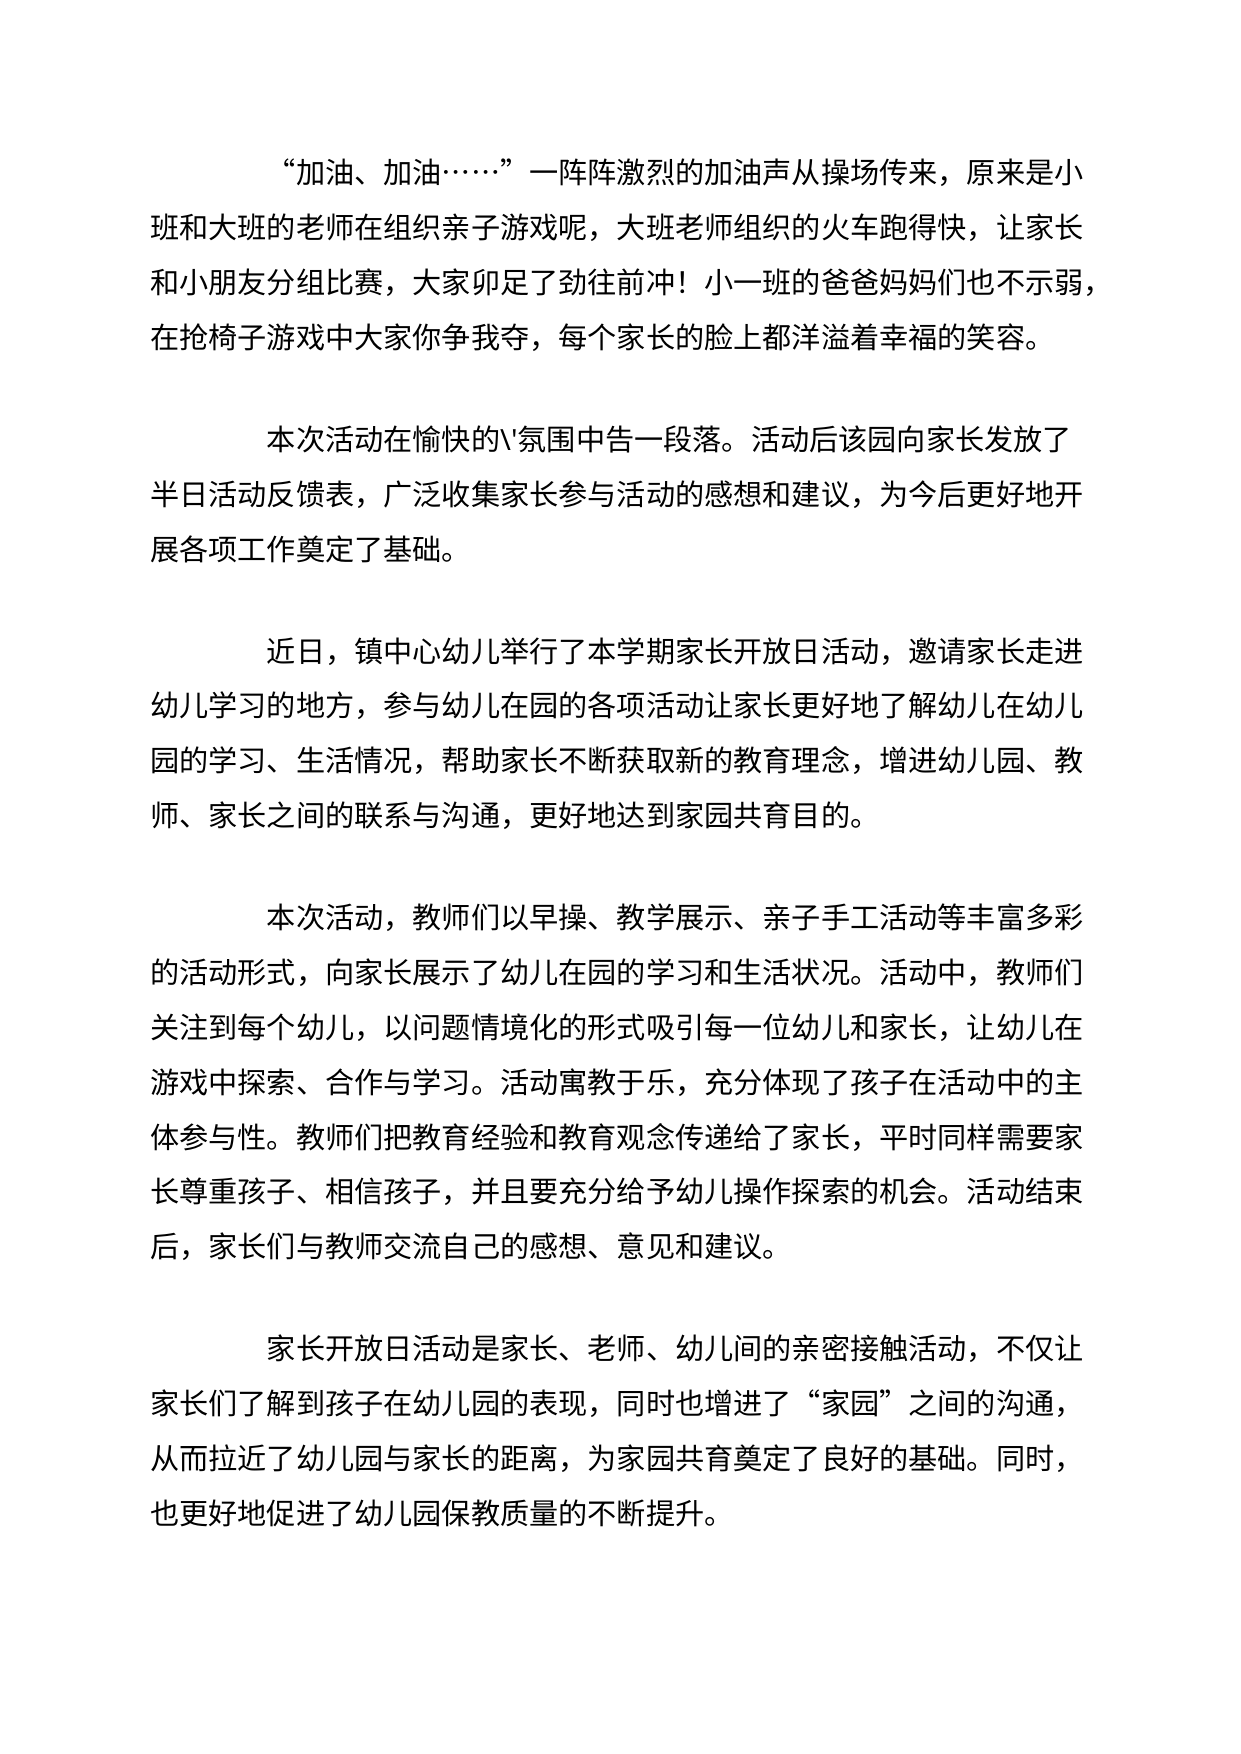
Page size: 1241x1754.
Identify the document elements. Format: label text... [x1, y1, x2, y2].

text 近日，镇中心幼儿举行了本学期家长开放日活动，邀请家长走进幼儿学习的地方，参与幼儿在园的各项活动让家长更好地了解幼儿在幼儿园的学习、生活情况，帮助家长不断获取新的教育理念，增进幼儿园、教师、家长之间的联系与沟通，更好地达到家园共育目的。 [150, 628, 1090, 835]
text 本次活动，教师们以早操、教学展示、亲子手工活动等丰富多彩的活动形式，向家长展示了幼儿在园的学习和生活状况。活动中，教师们关注到每个幼儿，以问题情境化的形式吸引每一位幼儿和家长，让幼儿在游戏中探索、合作与学习。活动寓教于乐，充分体现了孩子在活动中的主体参与性。教师们把教育经验和教育观念传递给了家长，平时同样需要家长尊重孩子、相信孩子，并且要充分给予幼儿操作探索的机会。活动结束后，家长们与教师交流自己的感想、意见和建议。 [150, 894, 1090, 1266]
text 本次活动在愉快的\'氛围中告一段落。活动后该园向家长发放了半日活动反馈表，广泛收集家长参与活动的感想和建议，为今后更好地开展各项工作奠定了基础。 [150, 416, 1090, 569]
text 家长开放日活动是家长、老师、幼儿间的亲密接触活动，不仅让家长们了解到孩子在幼儿园的表现，同时也增进了“家园”之间的沟通，从而拉近了幼儿园与家长的距离，为家园共育奠定了良好的基础。同时，也更好地促进了幼儿园保教质量的不断提升。 [150, 1326, 1090, 1533]
text “加油、加油……”一阵阵激烈的加油声从操场传来，原来是小班和大班的老师在组织亲子游戏呢，大班老师组织的火车跑得快，让家长和小朋友分组比赛，大家卯足了劲往前冲！小一班的爸爸妈妈们也不示弱，在抢椅子游戏中大家你争我夺，每个家长的脸上都洋溢着幸福的笑容。 [150, 150, 1090, 357]
